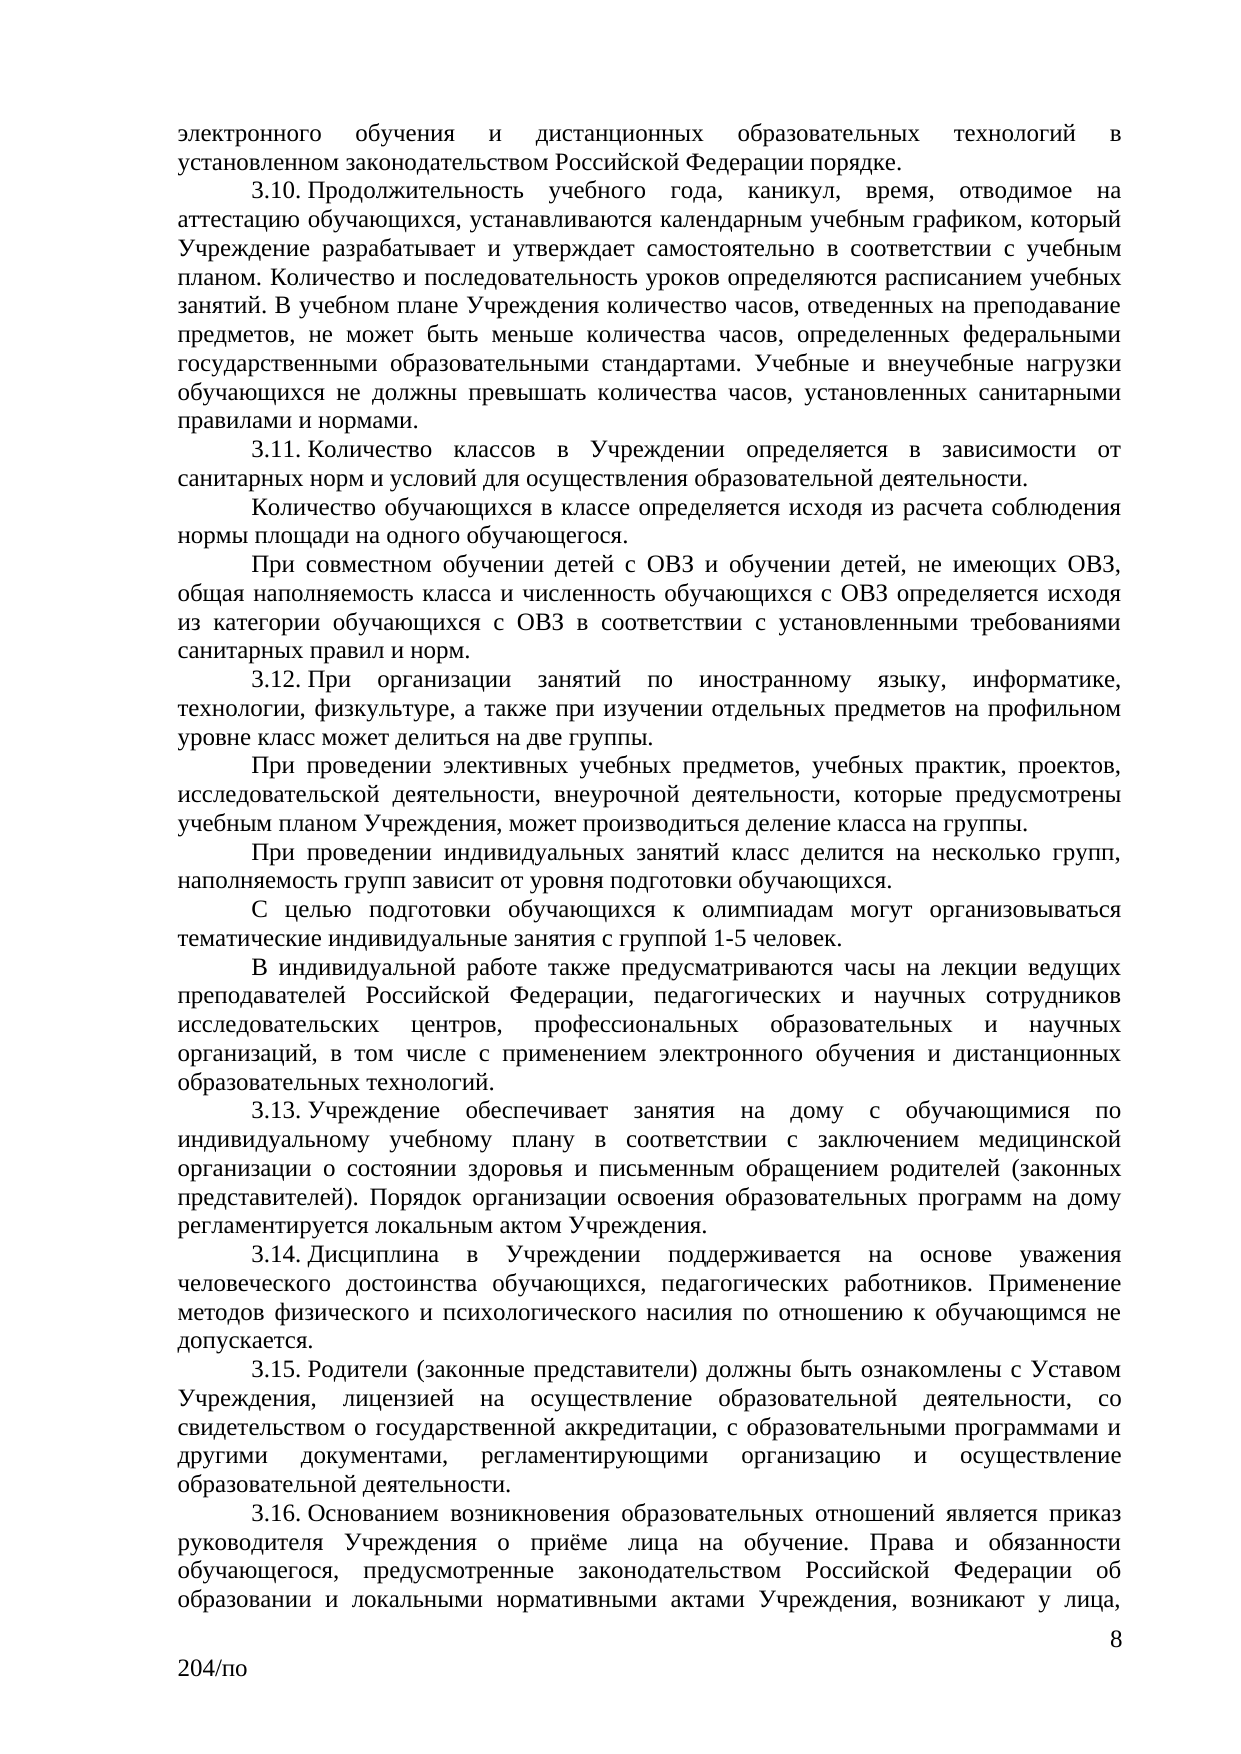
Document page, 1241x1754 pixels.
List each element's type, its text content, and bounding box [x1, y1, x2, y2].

text 3.11. Количество классов в Учреждении определяется в зависимости от санитарных норм и условий для осуществления образовательной деятельности. [177, 434, 1122, 492]
text 3.14. Дисциплина в Учреждении поддерживается на основе уважения человеческого достоинства обучающихся, педагогических работников. Применение методов физического и психологического насилия по отношению к обучающимся не допускается. [177, 1239, 1122, 1354]
text Количество обучающихся в классе определяется исходя из расчета соблюдения нормы площади на одного обучающегося. [177, 492, 1122, 549]
text 3.15. Родители (законные представители) должны быть ознакомлены с Уставом Учреждения, лицензией на осуществление образовательной деятельности, со свидетельством о государственной аккредитации, с образовательными программами и другими документами, регламентирующими организацию и осуществление образовательной деятельности. [177, 1354, 1122, 1498]
text 3.12. При организации занятий по иностранному языку, информатике, технологии, физкультуре, а также при изучении отдельных предметов на профильном уровне класс может делиться на две группы. [177, 664, 1122, 751]
text 3.10. Продолжительность учебного года, каникул, время, отводимое на аттестацию обучающихся, устанавливаются календарным учебным графиком, который Учреждение разрабатывает и утверждает самостоятельно в соответствии с учебным планом. Количество и последовательность уроков определяются расписанием учебных занятий. В учебном плане Учреждения количество часов, отведенных на преподавание предметов, не может быть меньше количества часов, определенных федеральными государственными образовательными стандартами. Учебные и внеучебные нагрузки обучающихся не должны превышать количества часов, установленных санитарными правилами и нормами. [177, 176, 1122, 434]
text При совместном обучении детей с ОВЗ и обучении детей, не имеющих ОВЗ, общая наполняемость класса и численность обучающихся с ОВЗ определяется исходя из категории обучающихся с ОВЗ в соответствии с установленными требованиями санитарных правил и норм. [177, 549, 1122, 664]
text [177, 1498, 1122, 1613]
text При проведении элективных учебных предметов, учебных практик, проектов, исследовательской деятельности, внеурочной деятельности, которые предусмотрены учебным планом Учреждения, может производиться деление класса на группы. [177, 751, 1122, 837]
text С целью подготовки обучающихся к олимпиадам могут организовываться тематические индивидуальные занятия с группой 1-5 человек. [177, 894, 1122, 952]
text 3.13. Учреждение обеспечивает занятия на дому с обучающимися по индивидуальному учебному плану в соответствии с заключением медицинской организации о состоянии здоровья и письменным обращением родителей (законных представителей). Порядок организации освоения образовательных программ на дому регламентируется локальным актом Учреждения. [177, 1096, 1122, 1239]
text В индивидуальной работе также предусматриваются часы на лекции ведущих преподавателей Российской Федерации, педагогических и научных сотрудников исследовательских центров, профессиональных образовательных и научных организаций, в том числе с применением электронного обучения и дистанционных образовательных технологий. [177, 952, 1122, 1096]
text При проведении индивидуальных занятий класс делится на несколько групп, наполняемость групп зависит от уровня подготовки обучающихся. [177, 837, 1122, 894]
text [177, 118, 1122, 176]
